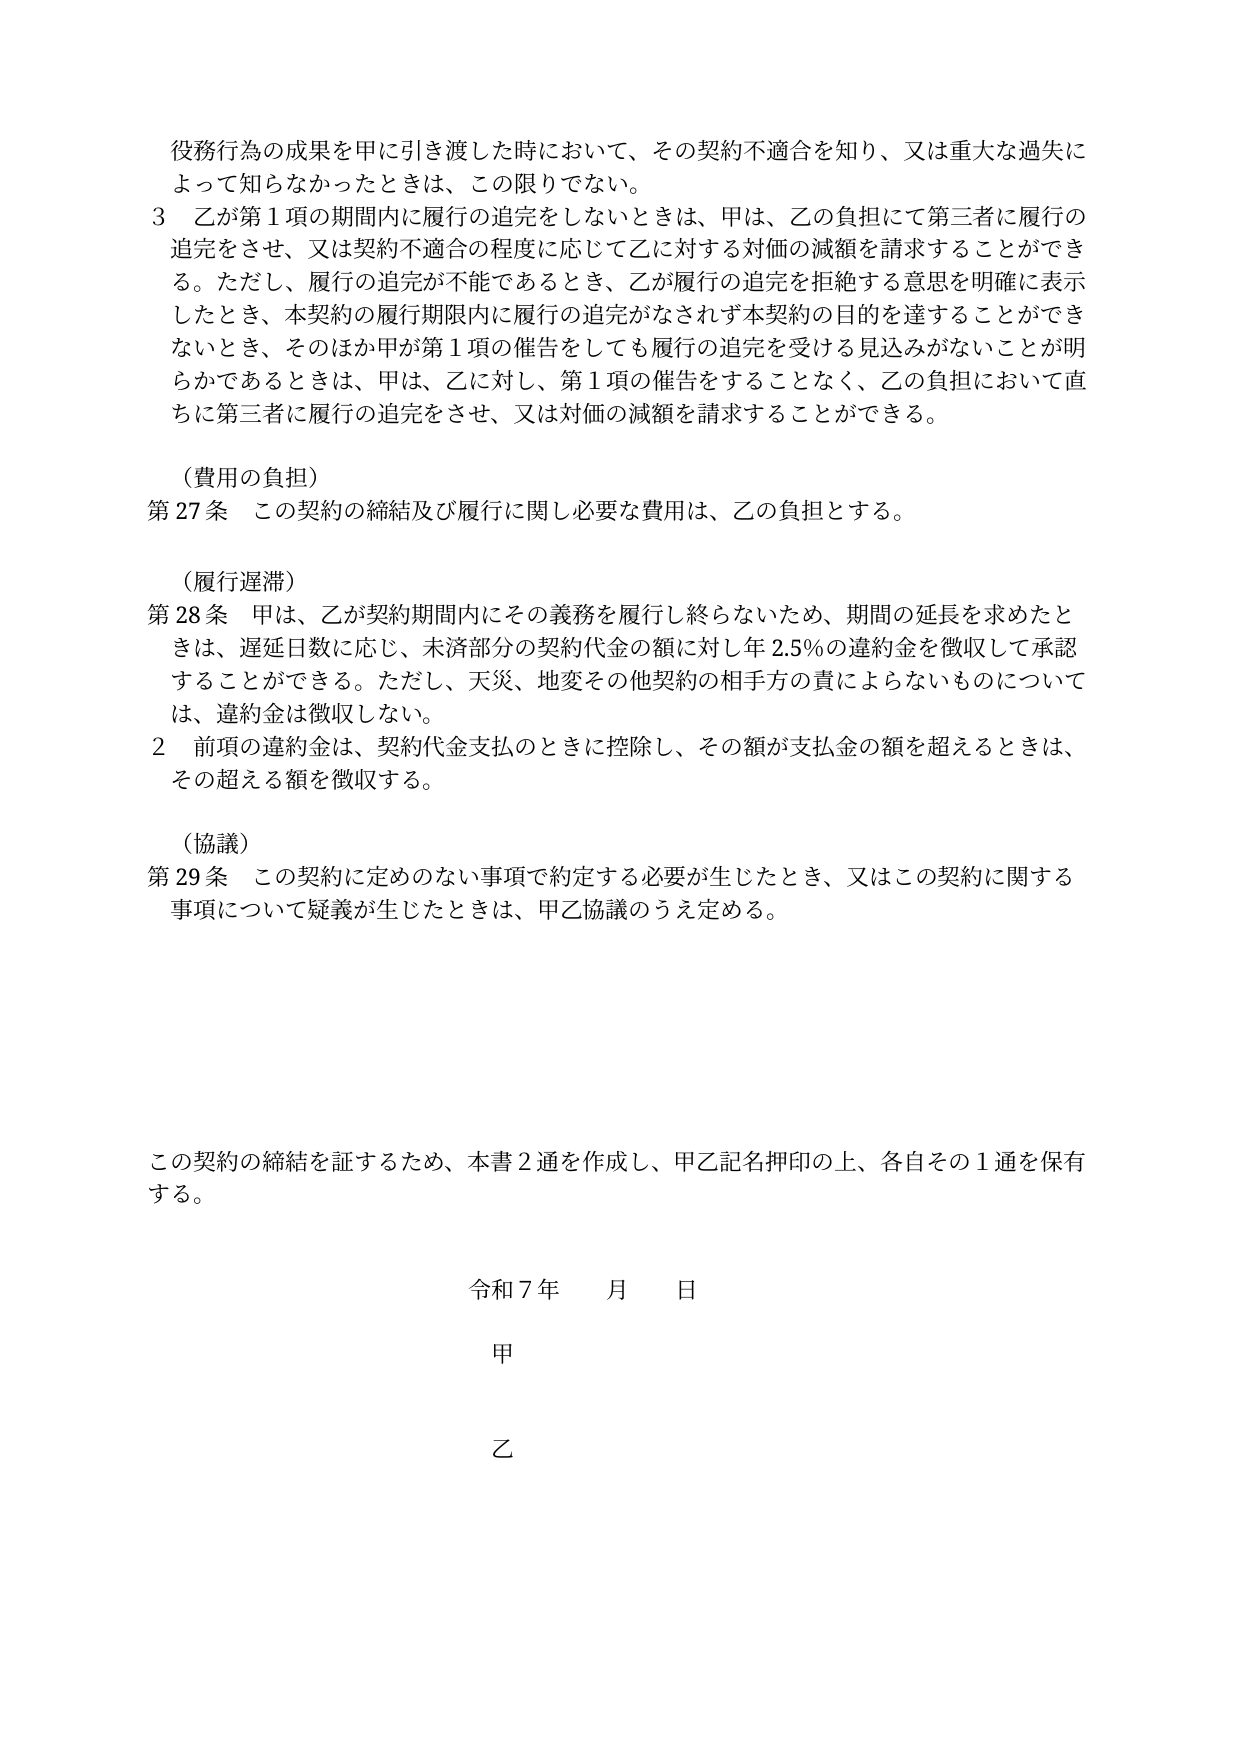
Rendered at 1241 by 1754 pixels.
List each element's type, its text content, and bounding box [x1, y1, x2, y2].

text 令和７年 月 日 [468, 1272, 1092, 1305]
text ３ 乙が第１項の期間内に履行の追完をしないときは、甲は、乙の負担にて第三者に履行の追完をさせ、又は契約不適合の程度に応じて乙に対する対価の減額を請求することができる。ただし、履行の追完が不能であるとき、乙が履行の追完を拒絶する意思を明確に表示したとき、本契約の履行期限内に履行の追完がなされず本契約の目的を達することができないとき、そのほか甲が第１項の催告をしても履行の追完を受ける見込みがないことが明らかであるときは、甲は、乙に対し、第１項の催告をすることなく、乙の負担において直ちに第三者に履行の追完をさせ、又は対価の減額を請求することができる。 [148, 199, 1092, 429]
text （協議） [171, 826, 1092, 859]
text 乙 [491, 1432, 1092, 1464]
text （履行遅滞） [171, 564, 1092, 597]
text 第28条 甲は、乙が契約期間内にその義務を履行し終らないため、期間の延長を求めたときは、遅延日数に応じ、未済部分の契約代金の額に対し年2.5％の違約金を徴収して承認することができる。ただし、天災、地変その他契約の相手方の責によらないものについては、違約金は徴収しない。 [148, 597, 1092, 729]
text この契約の締結を証するため、本書２通を作成し、甲乙記名押印の上、各自その１通を保有する。 [148, 1144, 1092, 1209]
text 第27条 この契約の締結及び履行に関し必要な費用は、乙の負担とする。 [148, 493, 1092, 526]
text （費用の負担） [171, 460, 1092, 493]
text ２ 前項の違約金は、契約代金支払のときに控除し、その額が支払金の額を超えるときは、その超える額を徴収する。 [148, 729, 1092, 795]
text 甲 [491, 1336, 1092, 1369]
text 第29条 この契約に定めのない事項で約定する必要が生じたとき、又はこの契約に関する事項について疑義が生じたときは、甲乙協議のうえ定める。 [148, 859, 1092, 925]
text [148, 133, 1092, 199]
